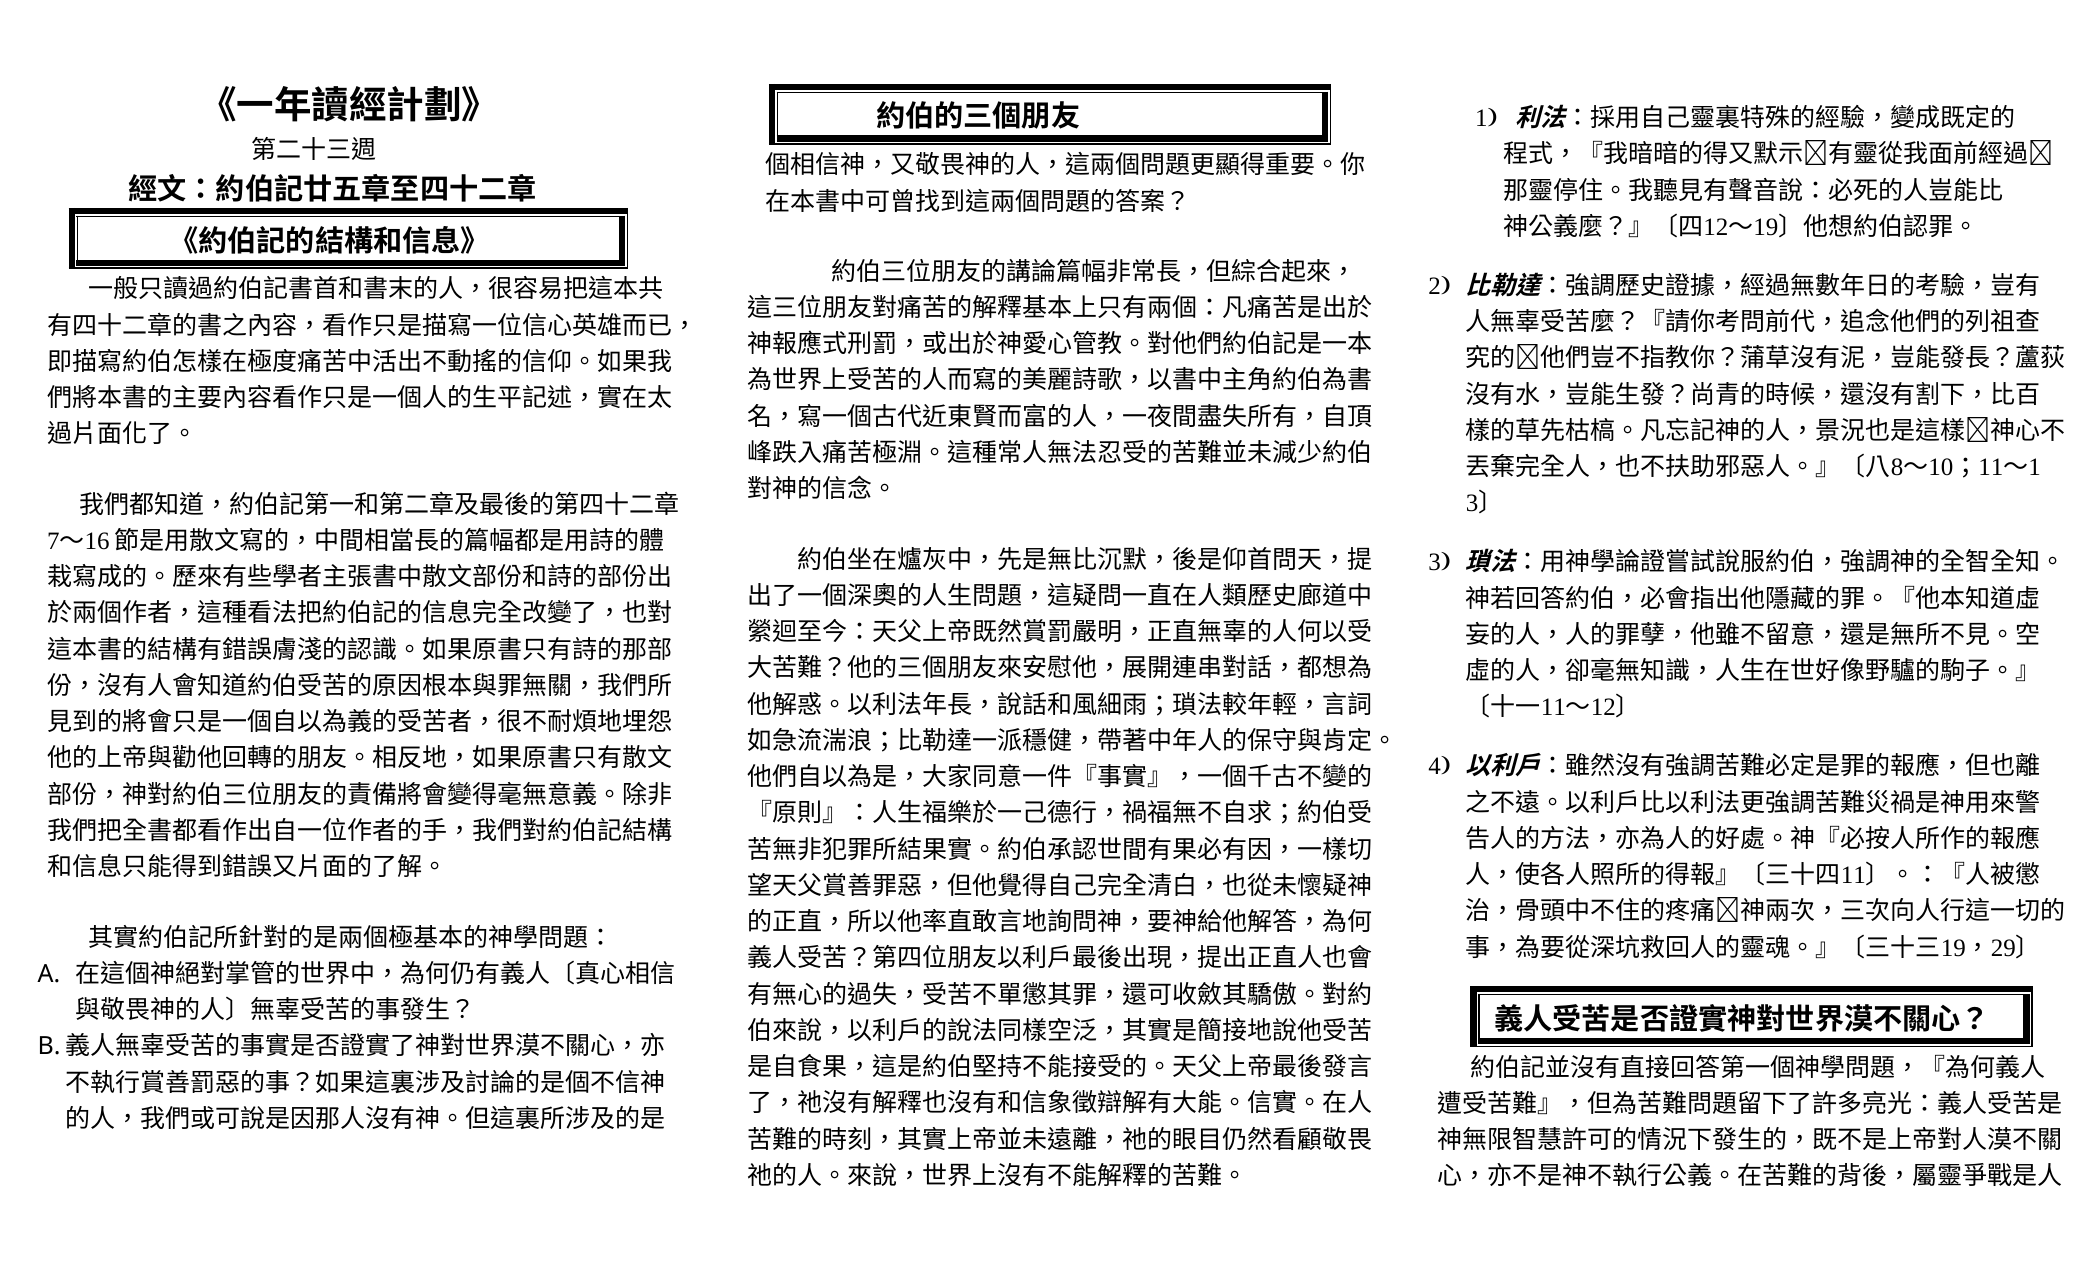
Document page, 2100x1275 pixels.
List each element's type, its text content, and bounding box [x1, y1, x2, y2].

table_header 義人受苦是否證實神對世界漠不關心？ [1480, 995, 2023, 1038]
table_header 約伯的三個朋友 [778, 93, 1322, 135]
text 其實約伯記所針對的是兩個極基本的神學問題： [75, 917, 625, 953]
text 第二十三週 [75, 129, 625, 166]
list 利法：採用自己靈裏特殊的經驗，變成既定的程式，『我暗暗的得又默示有靈從我面前經過那靈停住。我聽見有聲音說：必死的人豈能比神公義麼？』〔四～〕他想約伯認罪。 [1475, 98, 2025, 243]
list 比勒達：強調歷史證據，經過無數年日的考驗，豈有人無辜受苦麼？『請你考問前代，追念他們的列祖查究的他們豈不指教你？蒲草沒有泥，豈能發長？蘆荻沒有水，豈能生發？尚青的時候，還沒有割下，比百樣的草先枯槁。凡忘記神的人，景況也是這樣神心不丟棄完全人，也不扶助邪惡人。』〔八～；～〕 [1428, 265, 2047, 519]
text 《一年讀經計劃》 [75, 75, 625, 129]
text 約伯坐在爐灰中，先是無比沉默，後是仰首問天，提出了一個深奧的人生問題，這疑問一直在人類歷史廊道中縈迴至今：天父上帝既然賞罰嚴明，正直無辜的人何以受大苦難？他的三個朋友來安慰他，展開連串對話，都想為他解惑。以利法年長，說話和風細雨；瑣法較年輕，言詞如急流湍浪；比勒達一派穩健，帶著中年人的保守與肯定。他們自以為是，大家同意一件『事實』，一個千古不變的『原則』：人生福樂於一己德行，禍福無不自求；約伯受苦無非犯罪所結果實。約伯承認世間有果必有因，一樣切望天父賞善罪惡，但他覺得自己完全清白，也從未懷疑神的正直，所以他率直敢言地詢問神，要神給他解答，為何義人受苦？第四位朋友以利戶最後出現，提出正直人也會有無心的過失，受苦不單懲其罪，還可收斂其驕傲。對約伯來說，以利戶的說法同樣空泛，其實是簡接地說他受苦是自食果，這是約伯堅持不能接受的。天父上帝最後發言了，祂沒有解釋也沒有和信象徵辯解有大能。信實。在人苦難的時刻，其實上帝並未遠離，祂的眼目仍然看顧敬畏祂的人。來說，世界上沒有不能解釋的苦難。 [747, 539, 1375, 1192]
text 約伯三位朋友的講論篇幅非常長，但綜合起來，這三位朋友對痛苦的解釋基本上只有兩個：凡痛苦是出於神報應式刑罰，或出於神愛心管教。對他們約伯記是一本為世界上受苦的人而寫的美麗詩歌，以書中主角約伯為書名，寫一個古代近東賢而富的人，一夜間盡失所有，自頂峰跌入痛苦極淵。這種常人無法忍受的苦難並未減少約伯對神的信念。 [747, 251, 1375, 505]
list 以利戶：雖然沒有強調苦難必定是罪的報應，但也離之不遠。以利戶比以利法更強調苦難災禍是神用來警告人的方法，亦為人的好處。神『必按人所作的報應人，使各人照所的得報』〔三十四〕。：『人被懲治，骨頭中不住的疼痛神兩次，三次向人行這一切的事，為要從深坑救回人的靈魂。』〔三十三，〕 [1428, 746, 2047, 963]
list 瑣法：用神學論證嘗試說服約伯，強調神的全智全知。神若回答約伯，必會指出他隱藏的罪。『他本知道虛妄的人，人的罪孽，他雖不留意，還是無所不見。空虛的人，卻毫無知識，人生在世好像野驢的駒子。』〔十一～〕 [1428, 542, 2047, 723]
list 在這個神絕對掌管的世界中，為何仍有義人〔真心相信與敬畏神的人〕無辜受苦的事發生？ [37, 953, 675, 1026]
text 經文：約伯記廿五章至四十二章 [75, 166, 637, 208]
list 義人無辜受苦的事實是否證實了神對世界漠不關心，亦不執行賞善罰惡的事？如果這裏涉及討論的是個不信神的人，我們或可說是因那人沒有神。但這裏所涉及的是個相信神，又敬畏神的人，這兩個問題更顯得重要。你在本書中可曾找到這兩個問題的答案？ [737, 75, 1375, 217]
table_header 《約伯記的結構和信息》 [78, 217, 619, 259]
list 義人無辜受苦的事實是否證實了神對世界漠不關心，亦不執行賞善罰惡的事？如果這裏涉及討論的是個不信神的人，我們或可說是因那人沒有神。但這裏所涉及的是個相信神，又敬畏神的人，這兩個問題更顯得重要。你在本書中可曾找到這兩個問題的答案？ [37, 1026, 675, 1134]
text 一般只讀過約伯記書首和書末的人，很容易把這本共有四十二章的書之內容，看作只是描寫一位信心英雄而已，即描寫約伯怎樣在極度痛苦中活出不動搖的信仰。如果我們將本書的主要內容看作只是一個人的生平記述，實在太過片面化了。 [47, 269, 675, 450]
text 我們都知道，約伯記第一和第二章及最後的第四十二章7～16節是用散文寫的，中間相當長的篇幅都是用詩的體栽寫成的。歷來有些學者主張書中散文部份和詩的部份出於兩個作者，這種看法把約伯記的信息完全改變了，也對這本書的結構有錯誤膚淺的認識。如果原書只有詩的那部份，沒有人會知道約伯受苦的原因根本與罪無關，我們所見到的將會只是一個自以為義的受苦者，很不耐煩地埋怨他的上帝與勸他回轉的朋友。相反地，如果原書只有散文部份，神對約伯三位朋友的責備將會變得毫無意義。除非我們把全書都看作出自一位作者的手，我們對約伯記結構和信息只能得到錯誤又片面的了解。 [47, 484, 684, 883]
